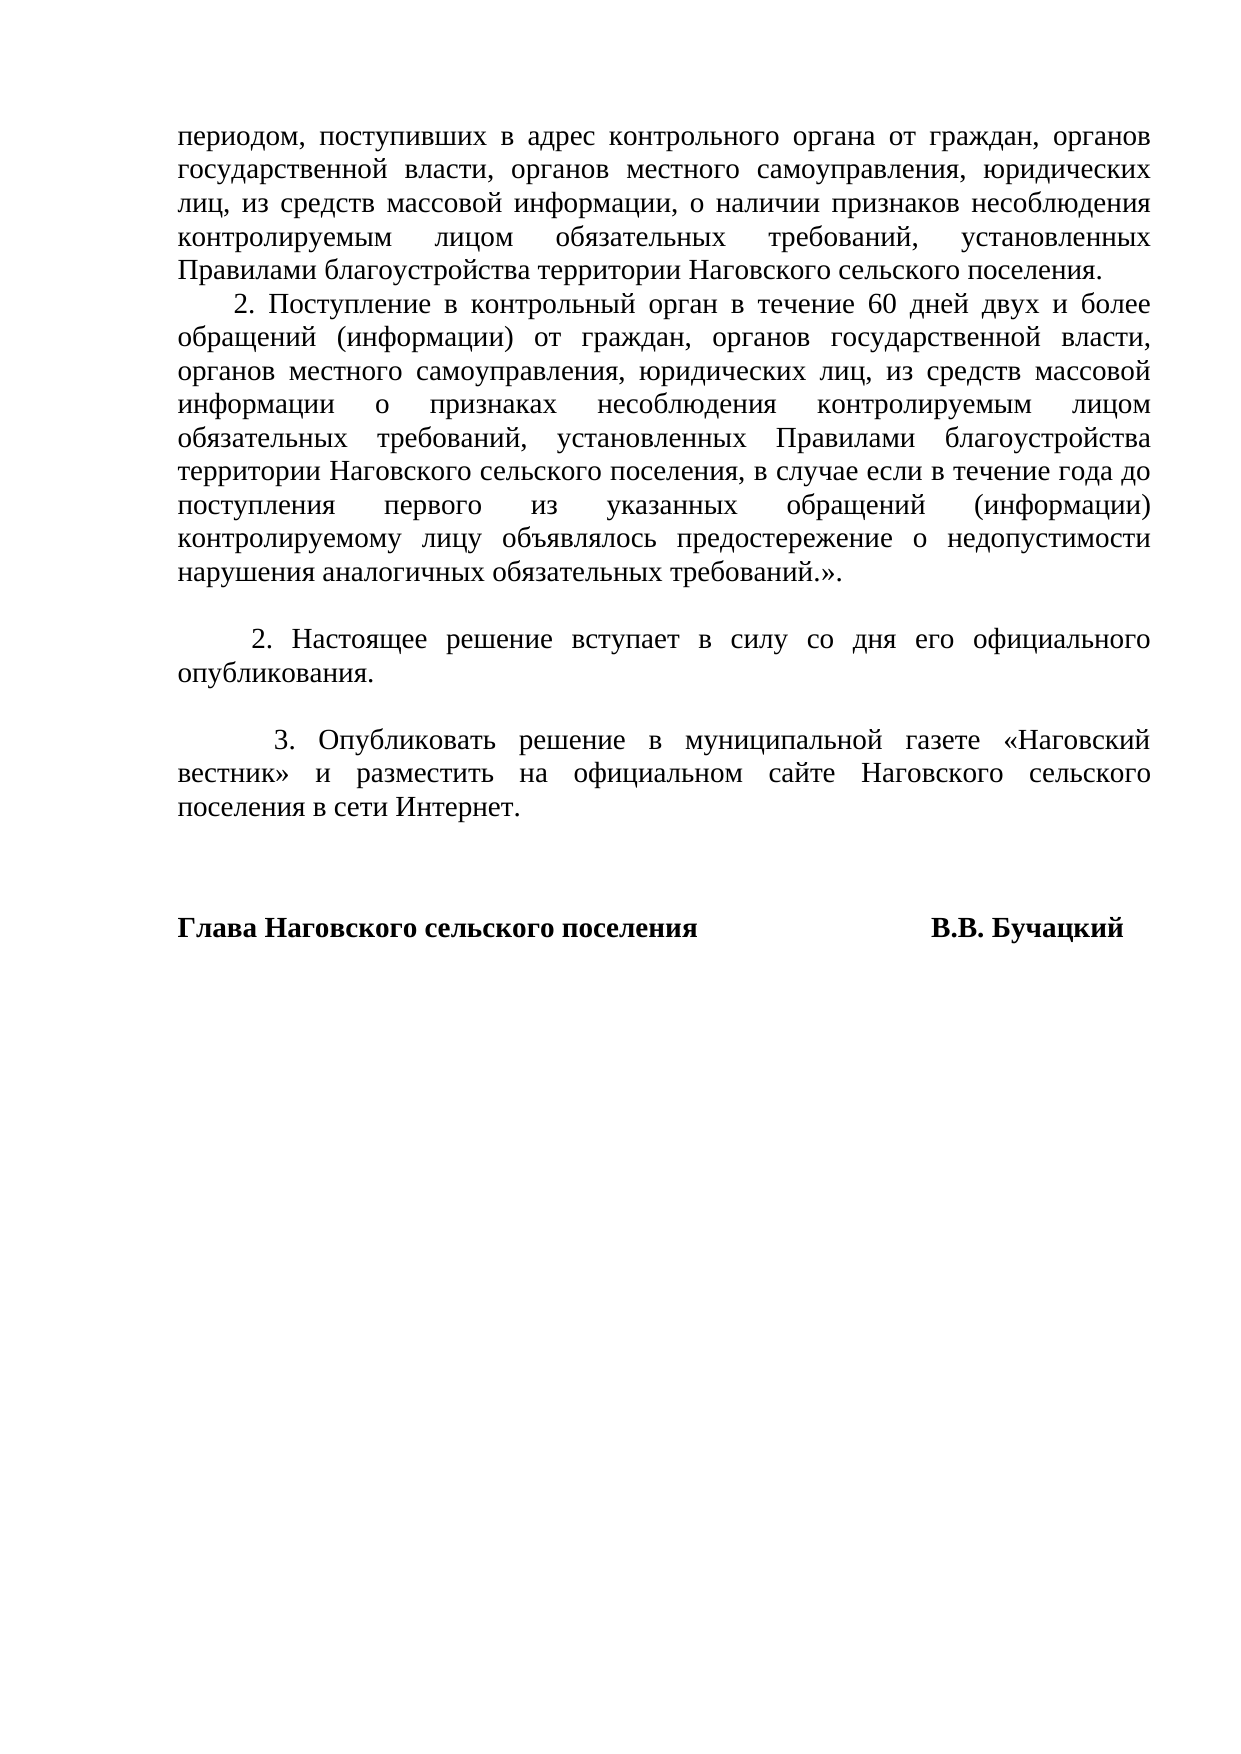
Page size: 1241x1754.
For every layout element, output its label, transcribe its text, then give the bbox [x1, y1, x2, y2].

text 3. Опубликовать решение в муниципальной газете «Наговский вестник» и разместить на официальном сайте Наговского сельского поселения в сети Интернет. [177, 722, 1152, 822]
text 2. Настоящее решение вступает в силу со дня его официального опубликования. [177, 621, 1152, 688]
text Глава Наговского сельского поселения В.В. Бучацкий [177, 910, 1152, 944]
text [177, 118, 1152, 286]
text 2. Поступление в контрольный орган в течение 60 дней двух и более обращений (информации) от граждан, органов государственной власти, органов местного самоуправления, юридических лиц, из средств массовой информации о признаках несоблюдения контролируемым лицом обязательных требований, установленных Правилами благоустройства территории Наговского сельского поселения, в случае если в течение года до поступления первого из указанных обращений (информации) контролируемому лицу объявлялось предостережение о недопустимости нарушения аналогичных обязательных требований.». [177, 286, 1152, 588]
